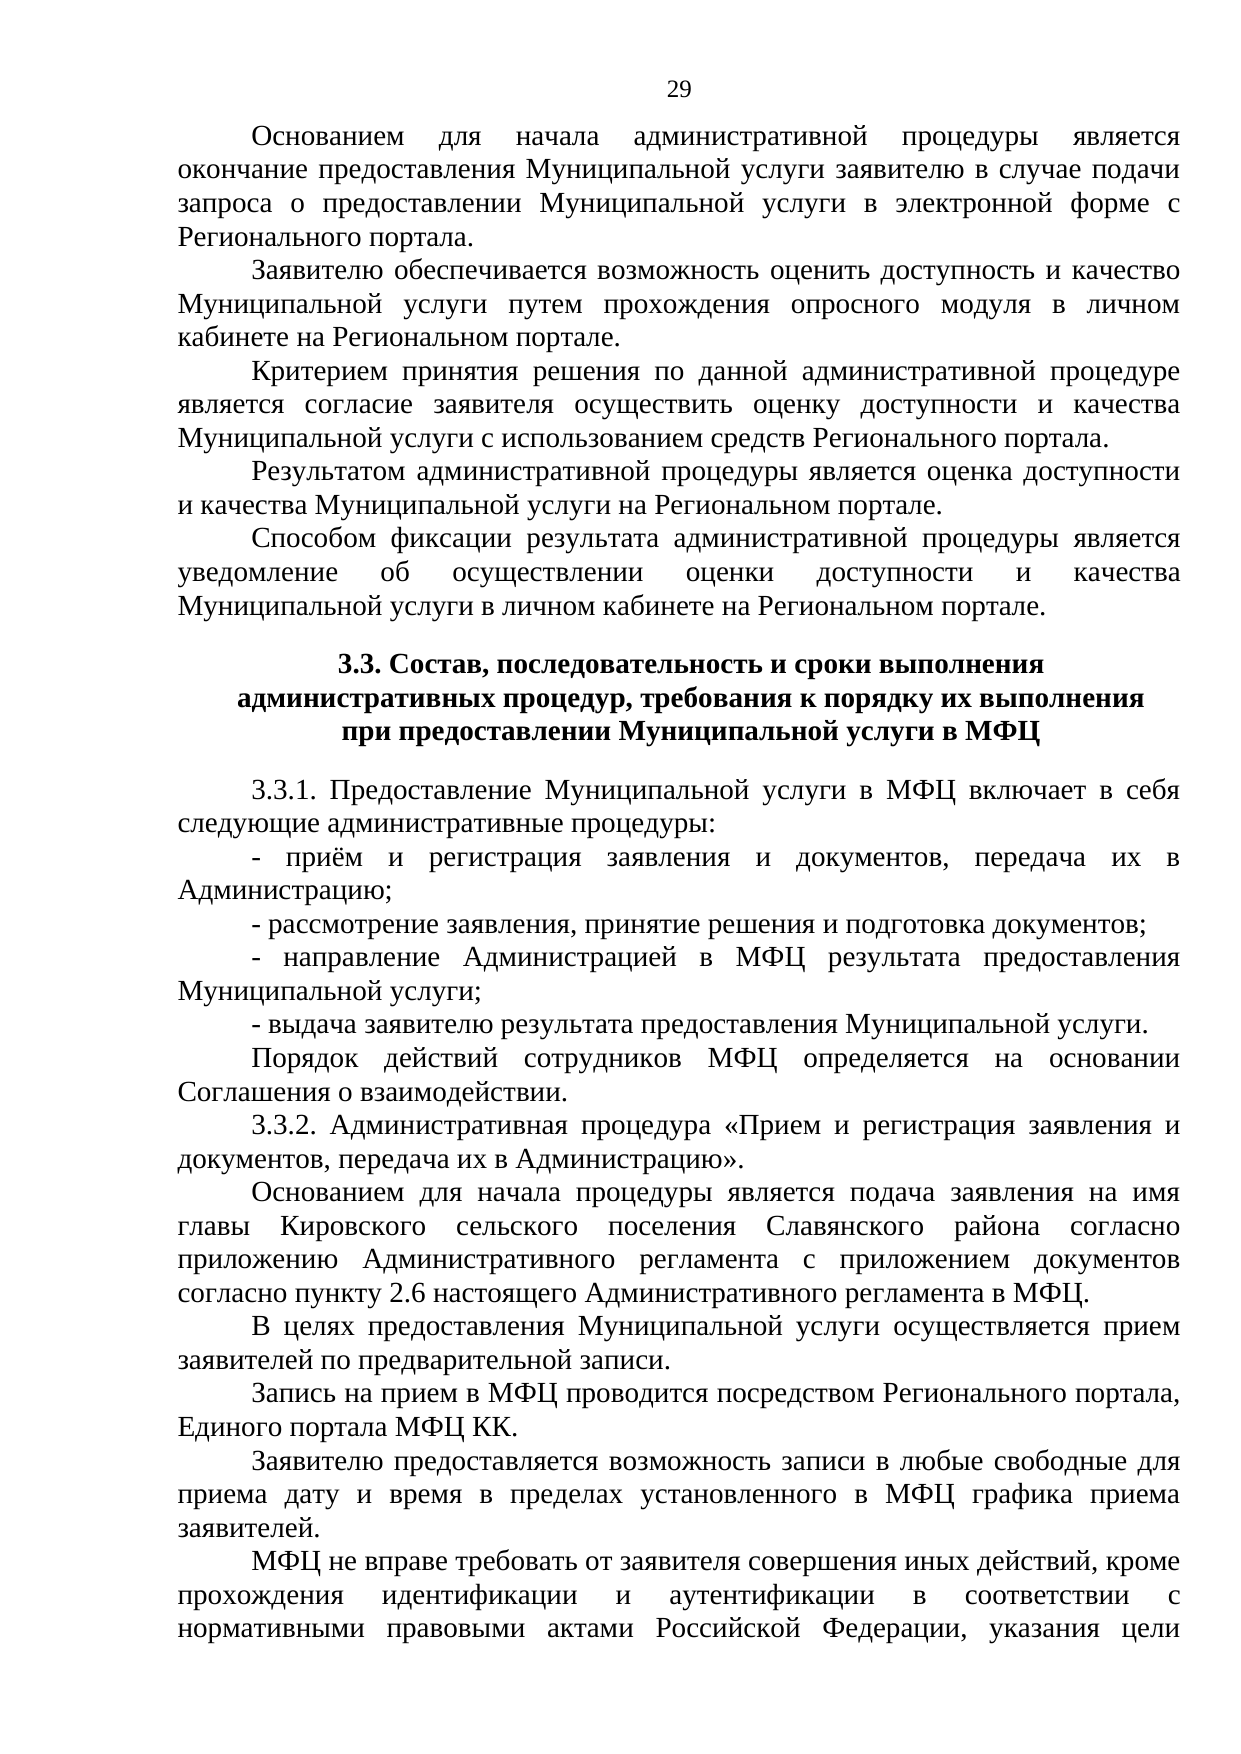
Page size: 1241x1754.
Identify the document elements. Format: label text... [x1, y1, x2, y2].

text - выдача заявителю результата предоставления Муниципальной услуги. [177, 1007, 1181, 1040]
text Запись на прием в МФЦ проводится посредством Регионального портала, Единого портала МФЦ КК. [177, 1376, 1181, 1443]
text 3.3.2. Административная процедура «Прием и регистрация заявления и документов, передача их в Администрацию». [177, 1107, 1181, 1174]
text Основанием для начала административной процедуры является окончание предоставления Муниципальной услуги заявителю в случае подачи запроса о предоставлении Муниципальной услуги в электронной форме с Регионального портала. [177, 118, 1181, 252]
text Критерием принятия решения по данной административной процедуре является согласие заявителя осуществить оценку доступности и качества Муниципальной услуги с использованием средств Регионального портала. [177, 353, 1181, 453]
text - направление Администрацией в МФЦ результата предоставления Муниципальной услуги; [177, 939, 1181, 1007]
text В целях предоставления Муниципальной услуги осуществляется прием заявителей по предварительной записи. [177, 1308, 1181, 1376]
text Заявителю предоставляется возможность записи в любые свободные для приема дату и время в пределах установленного в МФЦ графика приема заявителей. [177, 1443, 1181, 1543]
text - приём и регистрация заявления и документов, передача их в Администрацию; [177, 839, 1181, 906]
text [177, 1543, 1181, 1644]
text Заявителю обеспечивается возможность оценить доступность и качество Муниципальной услуги путем прохождения опросного модуля в личном кабинете на Региональном портале. [177, 252, 1181, 353]
text Результатом административной процедуры является оценка доступности и качества Муниципальной услуги на Региональном портале. [177, 453, 1181, 521]
text Способом фиксации результата административной процедуры является уведомление об осуществлении оценки доступности и качества Муниципальной услуги в личном кабинете на Региональном портале. [177, 521, 1181, 621]
text 3.3. Состав, последовательность и сроки выполнения административных процедур, требования к порядку их выполнения при предоставлении Муниципальной услуги в МФЦ [230, 646, 1152, 747]
text Основанием для начала процедуры является подача заявления на имя главы Кировского сельского поселения Славянского района согласно приложению Административного регламента с приложением документов согласно пункту 2.6 настоящего Административного регламента в МФЦ. [177, 1174, 1181, 1308]
text - рассмотрение заявления, принятие решения и подготовка документов; [177, 906, 1181, 939]
text Порядок действий сотрудников МФЦ определяется на основании Соглашения о взаимодействии. [177, 1040, 1181, 1107]
text 3.3.1. Предоставление Муниципальной услуги в МФЦ включает в себя следующие административные процедуры: [177, 772, 1181, 839]
